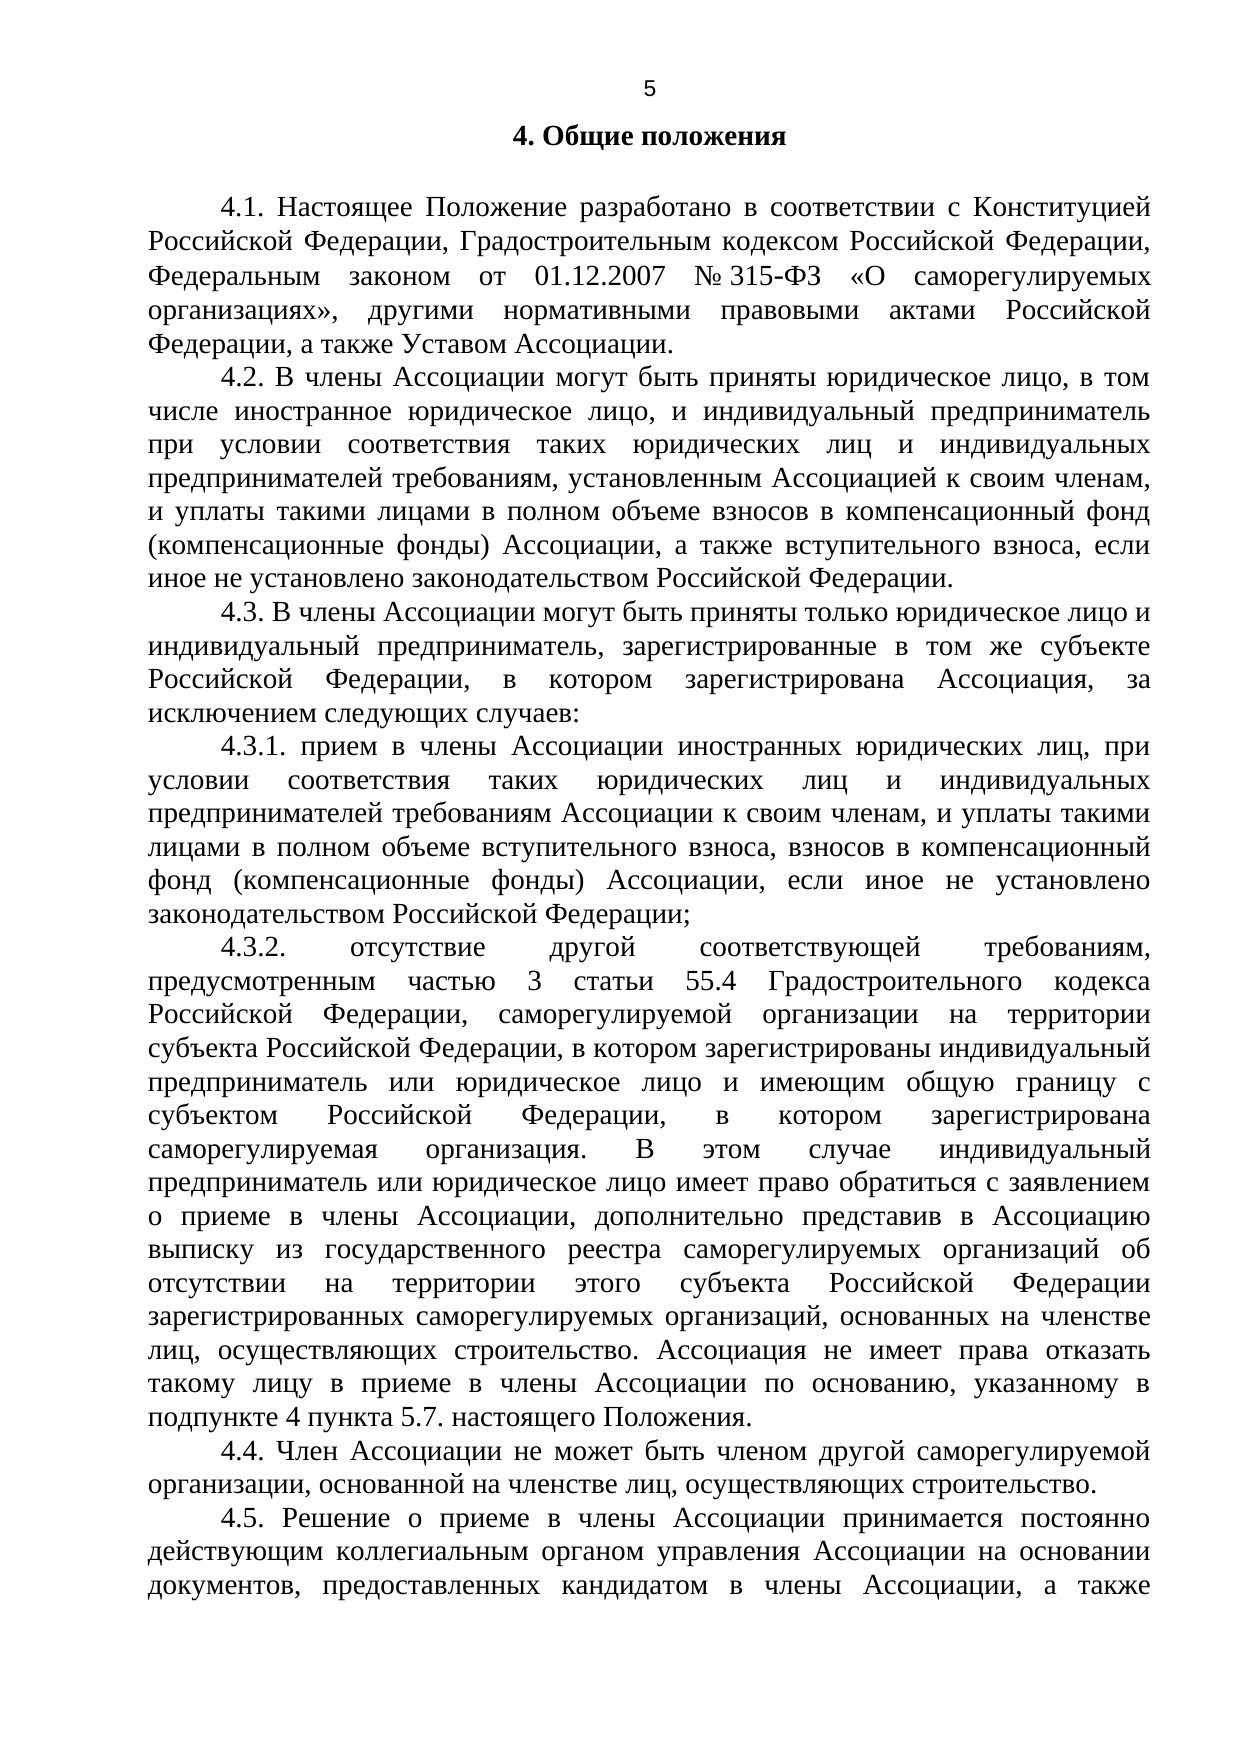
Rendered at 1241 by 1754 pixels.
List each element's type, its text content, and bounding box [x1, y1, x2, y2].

text 4.3. В члены Ассоциации могут быть приняты только юридическое лицо и индивидуальный предприниматель, зарегистрированные в том же субъекте Российской Федерации, в котором зарегистрирована Ассоциация, за исключением следующих случаев: [148, 594, 1152, 728]
text 4.1. Настоящее Положение разработано в соответствии с Конституцией Российской Федерации, Градостроительным кодексом Российской Федерации, Федеральным законом от 01.12.2007 № 315-ФЗ «О саморегулируемых организациях», другими нормативными правовыми актами Российской Федерации, а также Уставом Ассоциации. [148, 189, 1152, 359]
text 4.4. Член Ассоциации не может быть членом другой саморегулируемой организации, основанной на членстве лиц, осуществляющих строительство. [148, 1433, 1152, 1500]
text 4.3.2. отсутствие другой соответствующей требованиям, предусмотренным частью 3 статьи 55.4 Градостроительного кодекса Российской Федерации, саморегулируемой организации на территории субъекта Российской Федерации, в котором зарегистрированы индивидуальный предприниматель или юридическое лицо и имеющим общую границу с субъектом Российской Федерации, в котором зарегистрирована саморегулируемая организация. В этом случае индивидуальный предприниматель или юридическое лицо имеет право обратиться с заявлением о приеме в члены Ассоциации, дополнительно представив в Ассоциацию выписку из государственного реестра саморегулируемых организаций об отсутствии на территории этого субъекта Российской Федерации зарегистрированных саморегулируемых организаций, основанных на членстве лиц, осуществляющих строительство. Ассоциация не имеет права отказать такому лицу в приеме в члены Ассоциации по основанию, указанному в подпункте 4 пункта 5.7. настоящего Положения. [148, 929, 1152, 1433]
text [148, 1500, 1152, 1600]
text 4.2. В члены Ассоциации могут быть приняты юридическое лицо, в том числе иностранное юридическое лицо, и индивидуальный предприниматель при условии соответствия таких юридических лиц и индивидуальных предпринимателей требованиям, установленным Ассоциацией к своим членам, и уплаты такими лицами в полном объеме взносов в компенсационный фонд (компенсационные фонды) Ассоциации, а также вступительного взноса, если иное не установлено законодательством Российской Федерации. [148, 359, 1152, 594]
text 4.3.1. прием в члены Ассоциации иностранных юридических лиц, при условии соответствия таких юридических лиц и индивидуальных предпринимателей требованиям Ассоциации к своим членам, и уплаты такими лицами в полном объеме вступительного взноса, взносов в компенсационный фонд (компенсационные фонды) Ассоциации, если иное не установлено законодательством Российской Федерации; [148, 728, 1152, 929]
subtitle 4. Общие положения [148, 118, 1152, 152]
